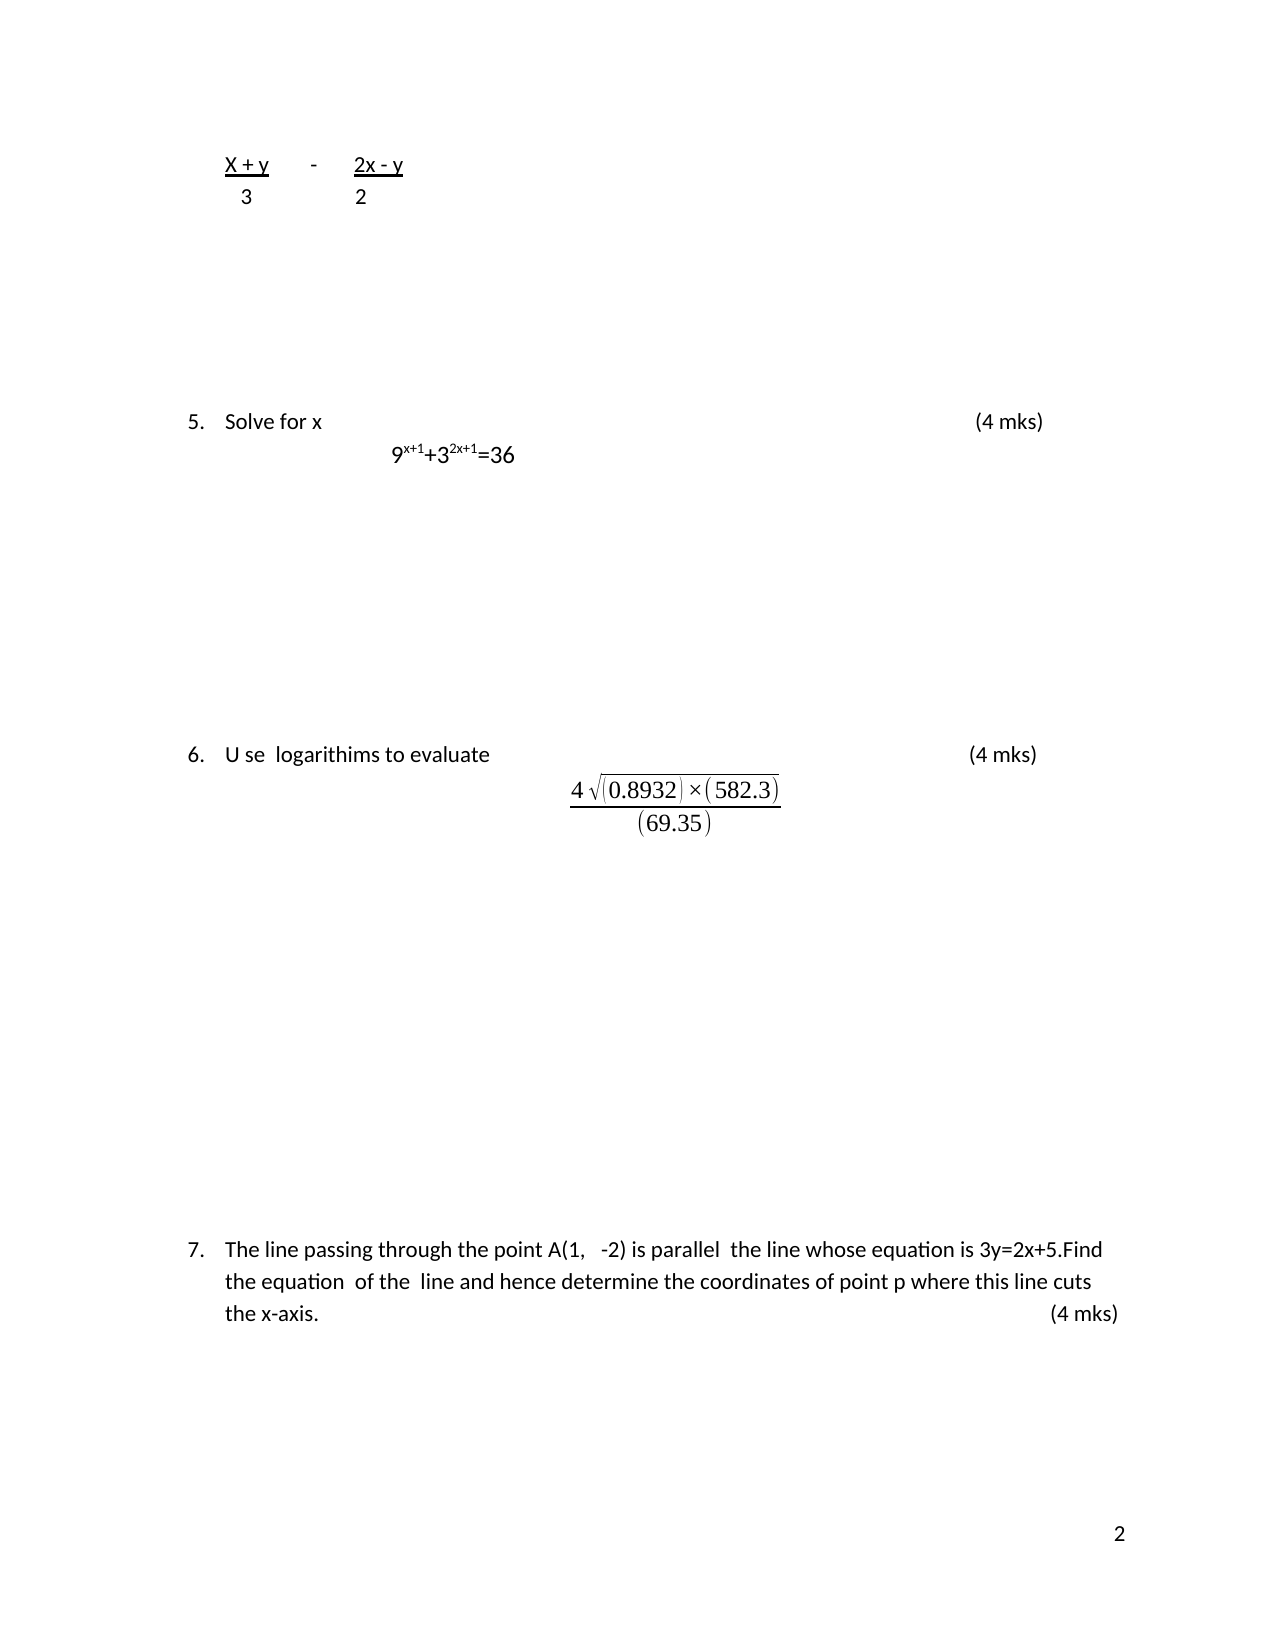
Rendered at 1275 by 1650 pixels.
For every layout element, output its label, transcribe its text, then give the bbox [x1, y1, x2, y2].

list Solve for x (4 mks) [187, 407, 1125, 436]
list 9x+1+32x+1=36 [375, 440, 1125, 470]
list The line passing through the point A(1, -2) is parallel the line whose equation is 3y=2x+5.Find the equation of the line and hence determine the coordinates of point p where this line cuts the x-axis. (4 mks) [187, 1235, 1125, 1327]
list X + y - 2x - y [225, 150, 1125, 178]
list 3 2 [225, 182, 1125, 210]
list U se logarithims to evaluate (4 mks) [187, 740, 1125, 768]
